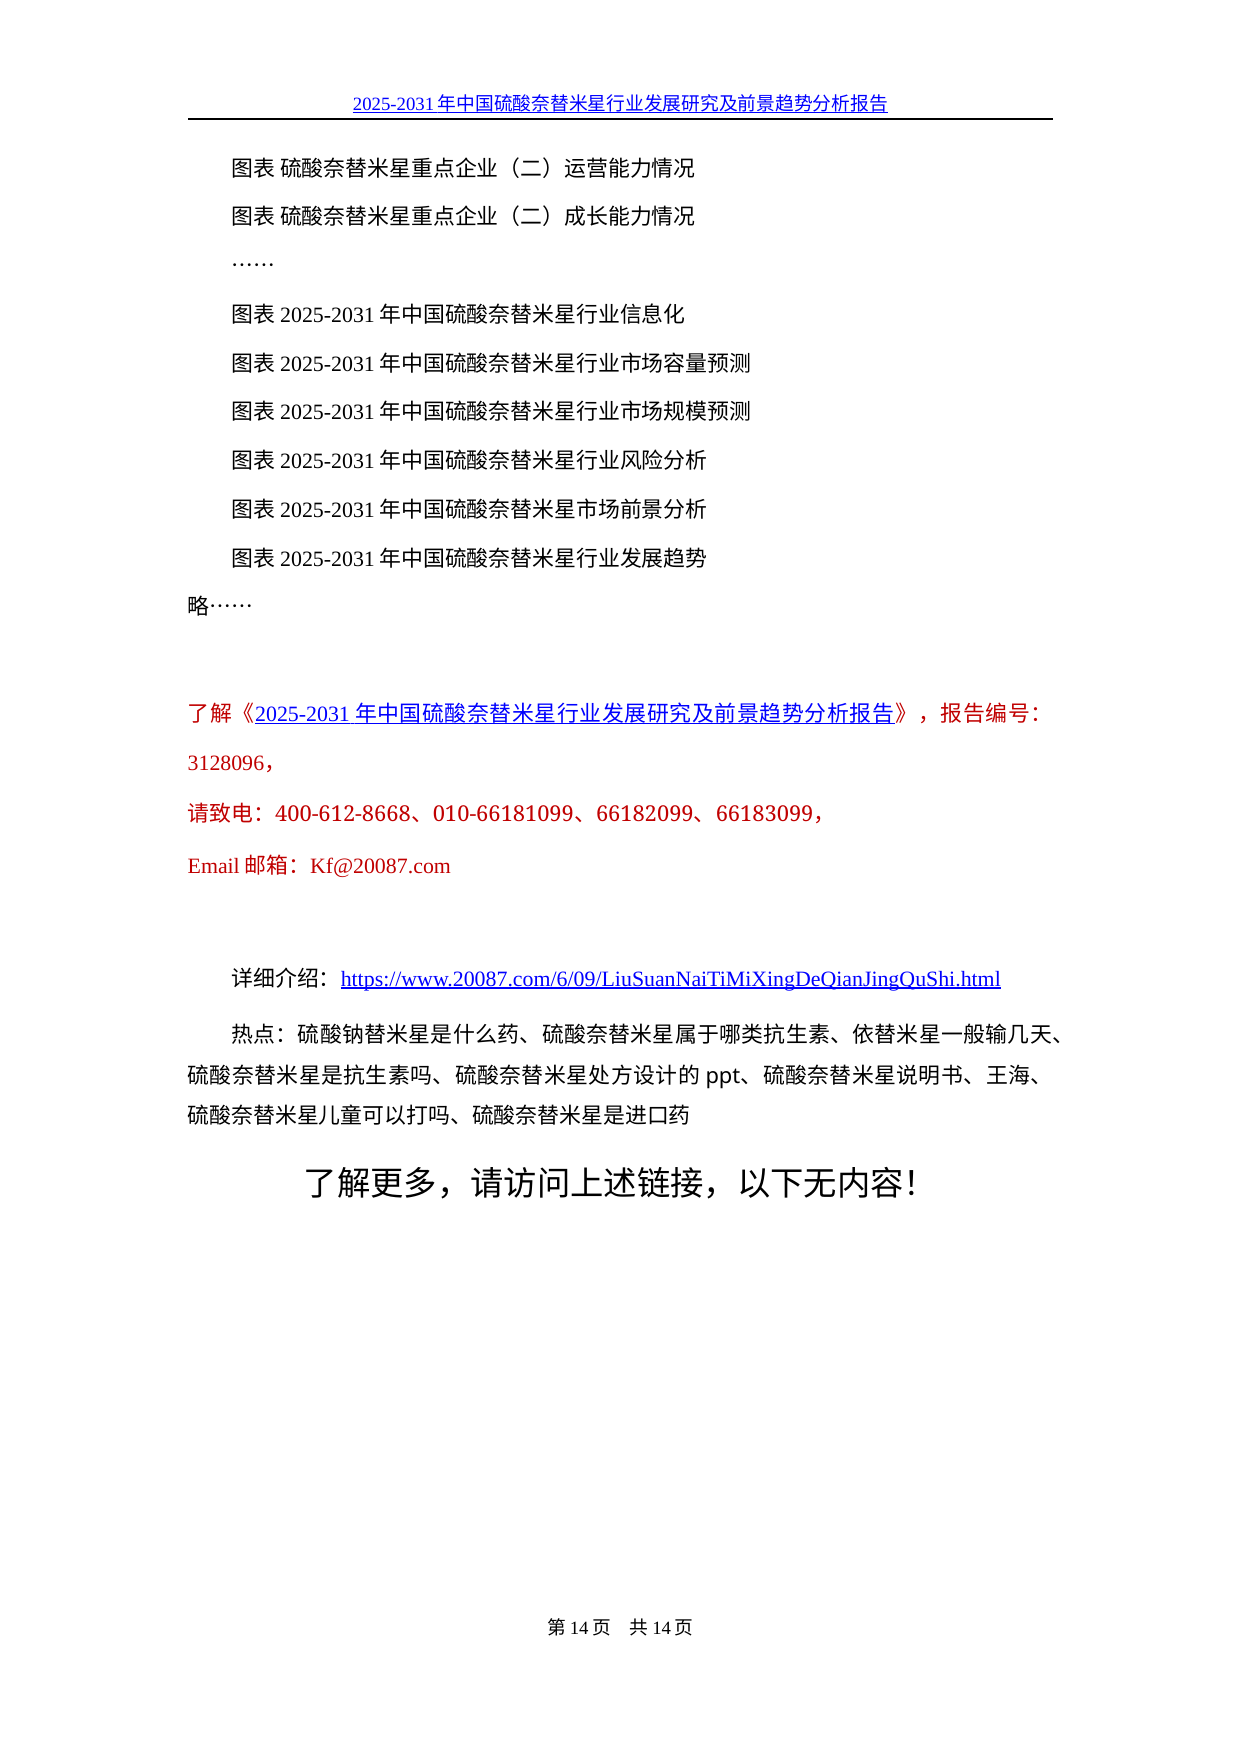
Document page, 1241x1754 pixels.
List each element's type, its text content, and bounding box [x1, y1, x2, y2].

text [187, 150, 1053, 621]
text 了解《2025-2031年中国硫酸奈替米星行业发展研究及前景趋势分析报告》，报告编号：3128096， [187, 695, 1053, 777]
text 热点：硫酸钠替米星是什么药、硫酸奈替米星属于哪类抗生素、依替米星一般输几天、硫酸奈替米星是抗生素吗、硫酸奈替米星处方设计的ppt、硫酸奈替米星说明书、王海、硫酸奈替米星儿童可以打吗、硫酸奈替米星是进口药 [187, 1017, 1053, 1131]
text Email邮箱：Kf@20087.com [187, 847, 1053, 880]
text 请致电：400-612-8668、010-66181099、66182099、66183099， [187, 796, 1053, 828]
text 详细介绍：https://www.20087.com/6/09/LiuSuanNaiTiMiXingDeQianJingQuShi.html [187, 960, 1053, 993]
title 了解更多，请访问上述链接，以下无内容！ [187, 1148, 1053, 1213]
